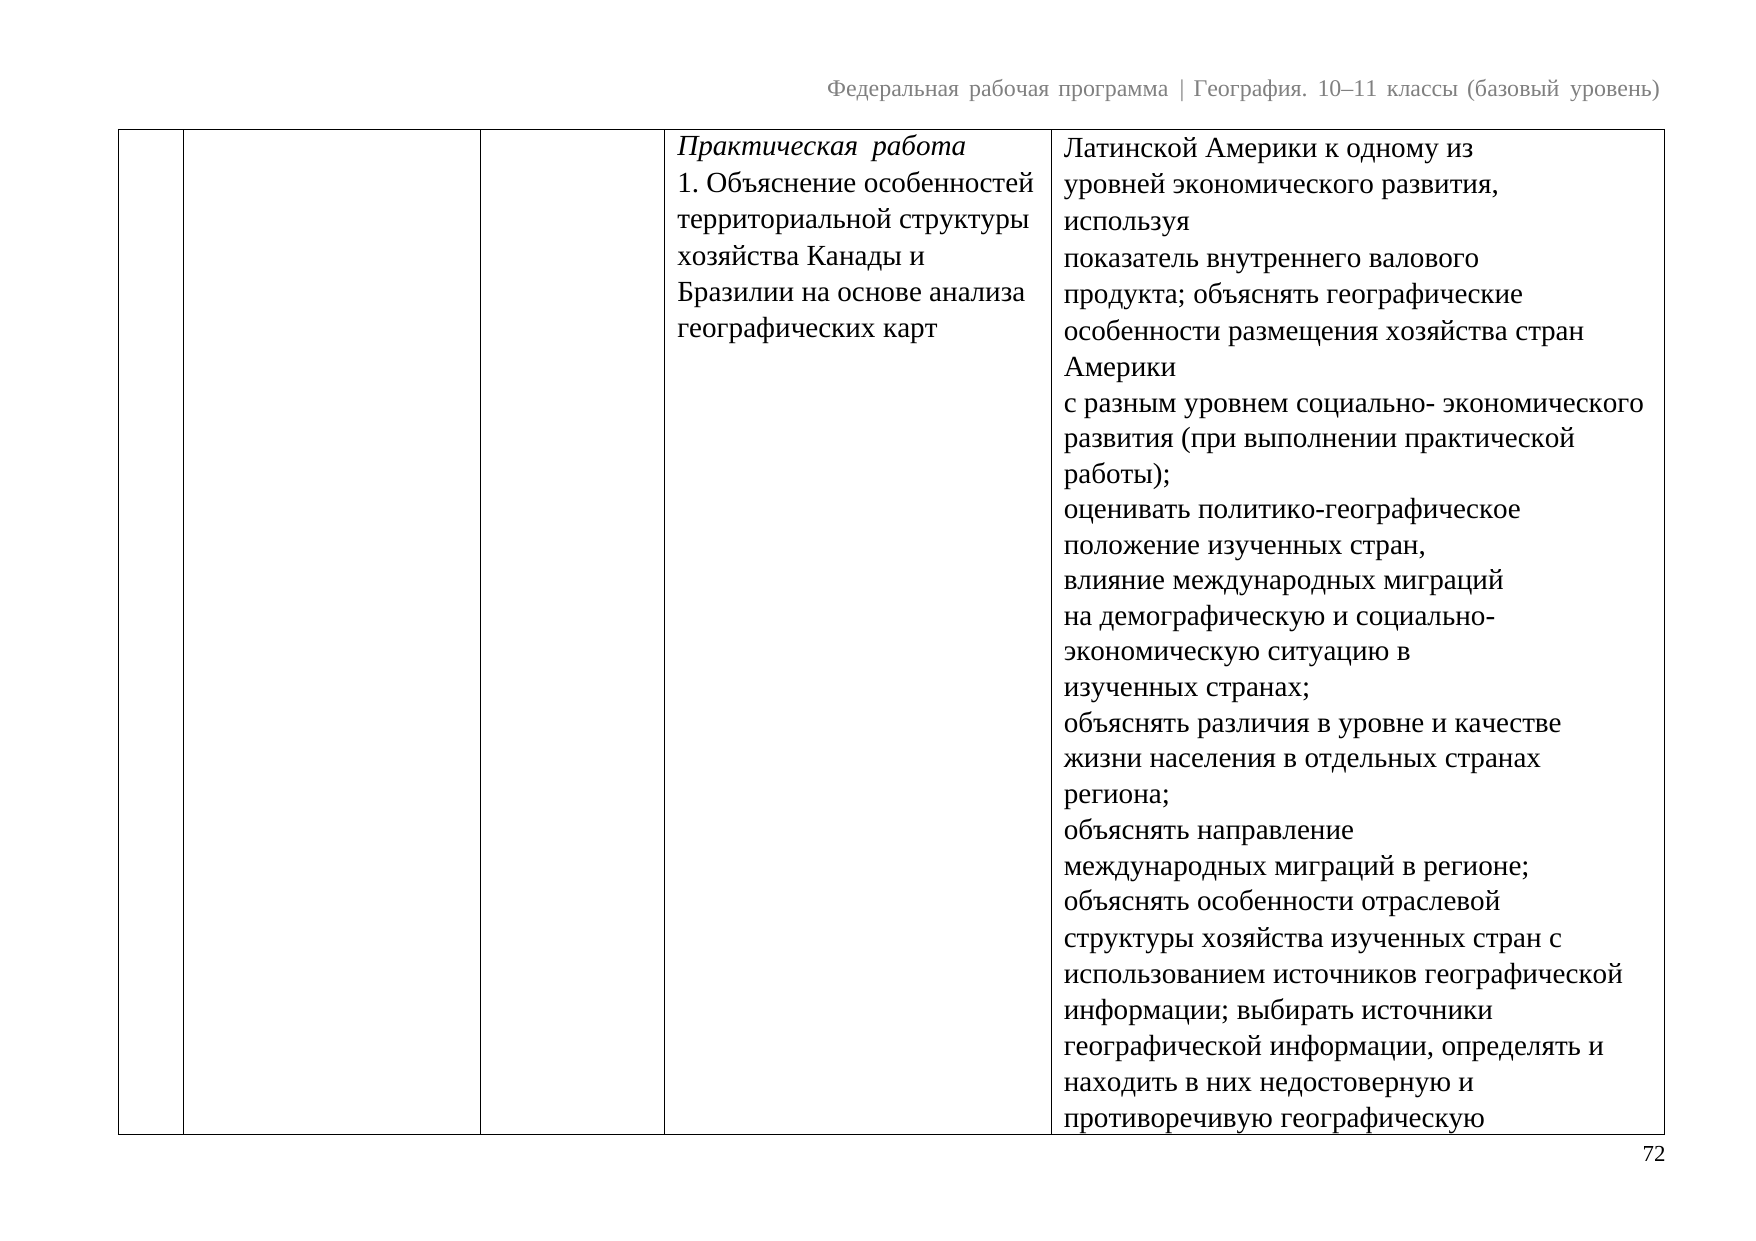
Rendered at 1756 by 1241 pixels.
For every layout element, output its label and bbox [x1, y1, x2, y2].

table_header [665, 130, 1051, 1134]
table_header [481, 130, 664, 1134]
table_header [184, 130, 480, 1134]
table_header [119, 130, 183, 1134]
table_header [1052, 130, 1664, 1134]
